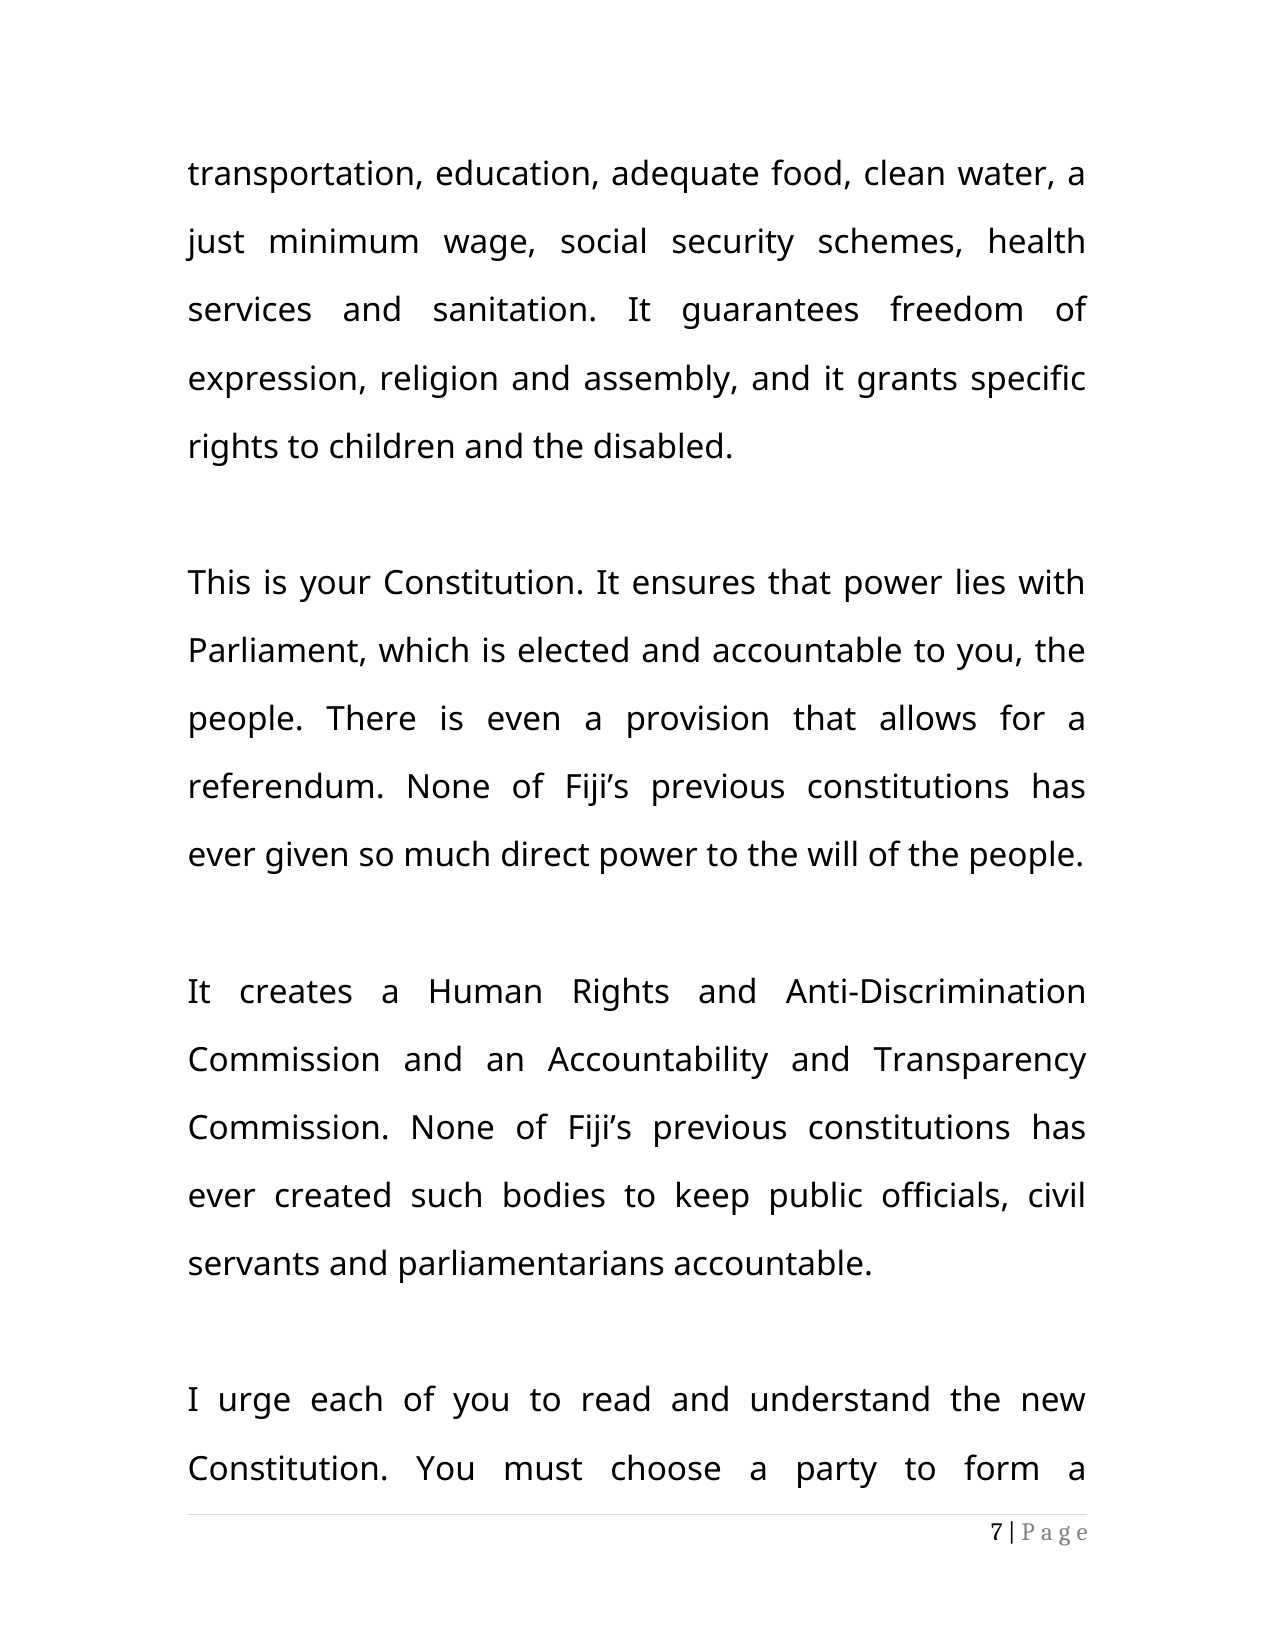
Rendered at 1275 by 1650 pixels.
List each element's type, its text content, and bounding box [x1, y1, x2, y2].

text It creates a Human Rights and Anti-Discrimination Commission and an Accountability and Transparency Commission. None of Fiji’s previous constitutions has ever created such bodies to keep public officials, civil servants and parliamentarians accountable. [187, 967, 1087, 1285]
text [187, 150, 1087, 468]
text This is your Constitution. It ensures that power lies with Parliament, which is elected and accountable to you, the people. There is even a provision that allows for a referendum. None of Fiji’s previous constitutions has ever given so much direct power to the will of the people. [187, 559, 1087, 877]
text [187, 1376, 1087, 1490]
